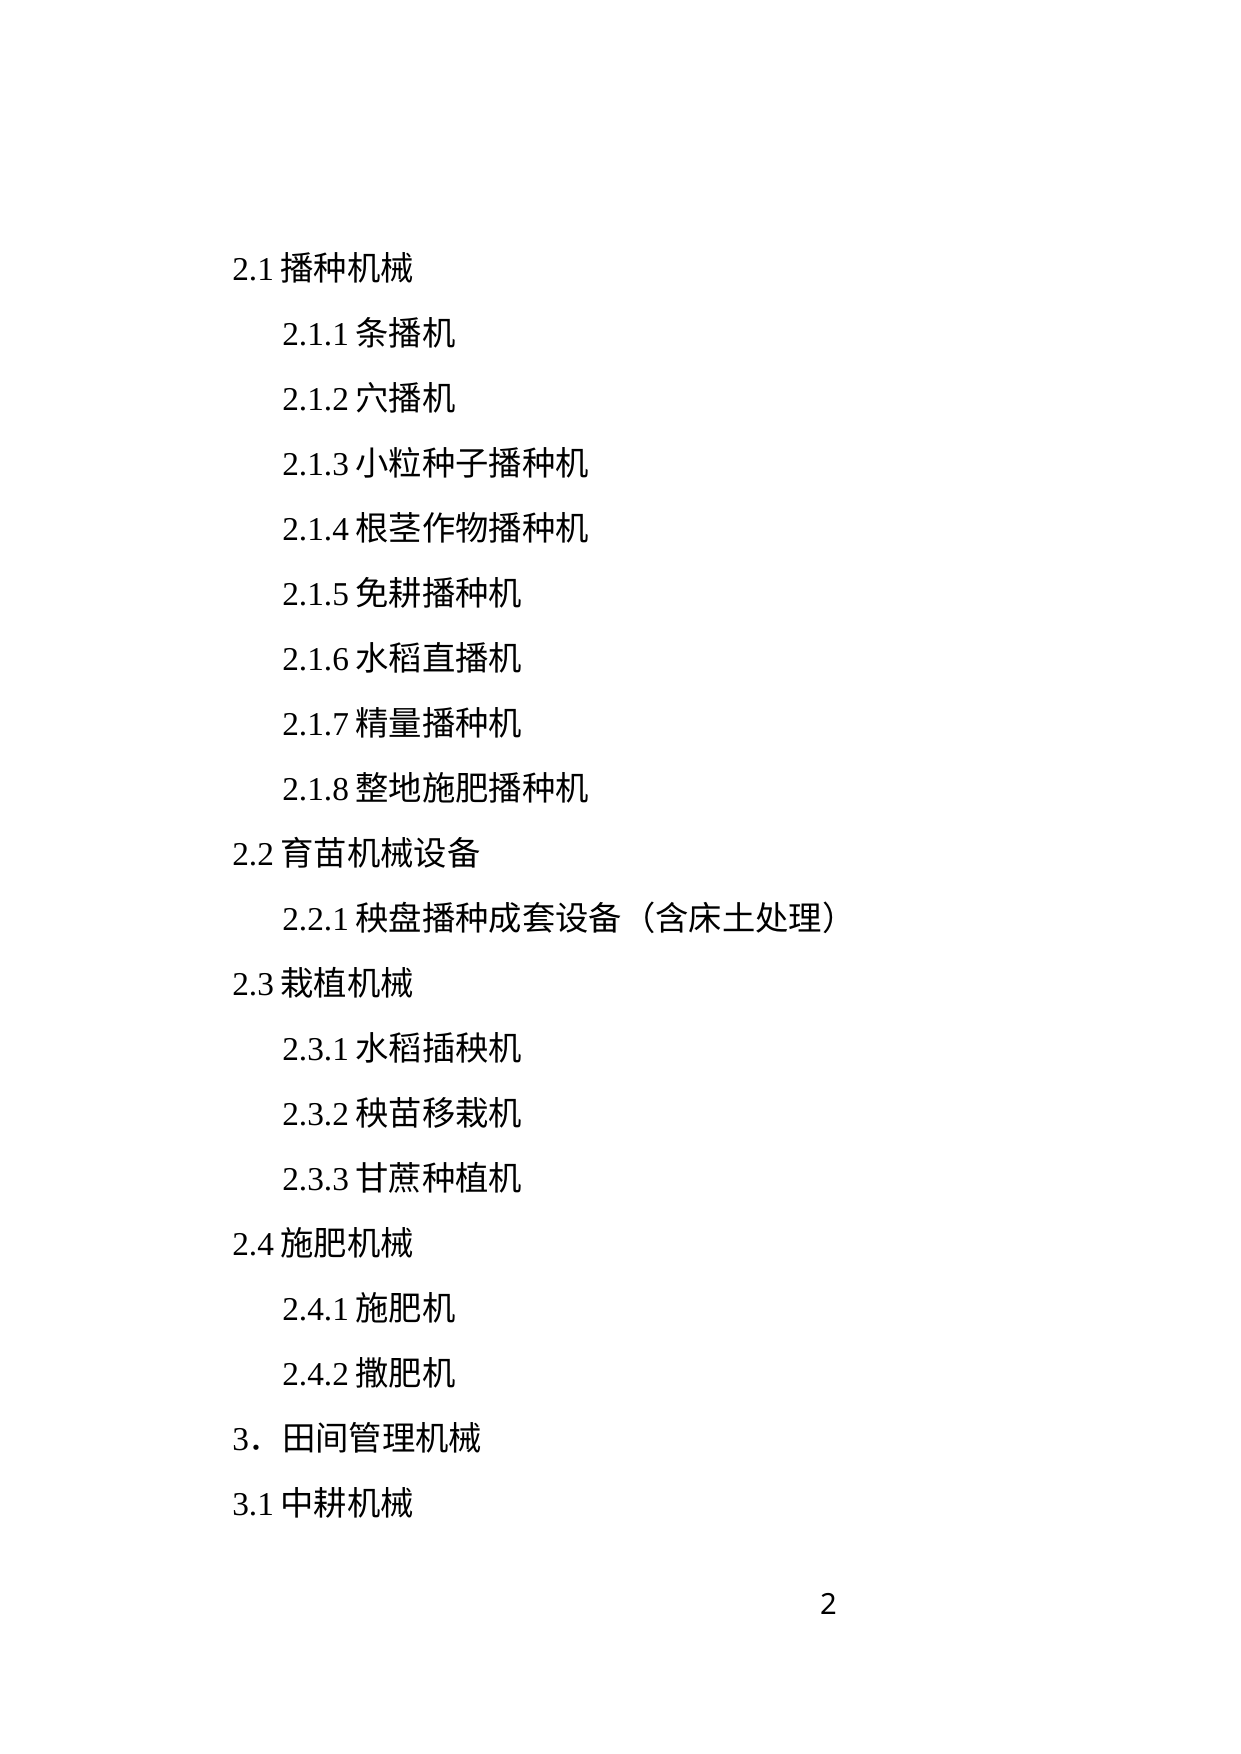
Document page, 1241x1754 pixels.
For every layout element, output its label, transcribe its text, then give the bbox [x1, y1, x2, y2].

text 2.4.2撒肥机 [165, 1338, 1087, 1403]
text 2.1.7精量播种机 [165, 688, 1087, 753]
text 3.1中耕机械 [165, 1468, 1087, 1533]
text 2.3.3甘蔗种植机 [165, 1143, 1087, 1208]
text 2.1.5免耕播种机 [165, 558, 1087, 623]
text 3．田间管理机械 [165, 1403, 1087, 1468]
text 2.3栽植机械 [165, 948, 1087, 1013]
text 2.3.2秧苗移栽机 [165, 1078, 1087, 1143]
text 2.2.1秧盘播种成套设备（含床土处理） [165, 883, 1087, 948]
text 2.1播种机械 [165, 233, 1087, 298]
text 2.1.3小粒种子播种机 [165, 428, 1087, 493]
text 2.1.6水稻直播机 [165, 623, 1087, 688]
text 2.1.2穴播机 [165, 363, 1087, 428]
text 2.1.4根茎作物播种机 [165, 493, 1087, 558]
text 2.1.1条播机 [165, 298, 1087, 363]
text 2.1.8整地施肥播种机 [165, 753, 1087, 818]
text 2.2育苗机械设备 [165, 818, 1087, 883]
text 2.4.1施肥机 [165, 1273, 1087, 1338]
text 2.3.1水稻插秧机 [165, 1013, 1087, 1078]
text 2.4施肥机械 [165, 1208, 1087, 1273]
